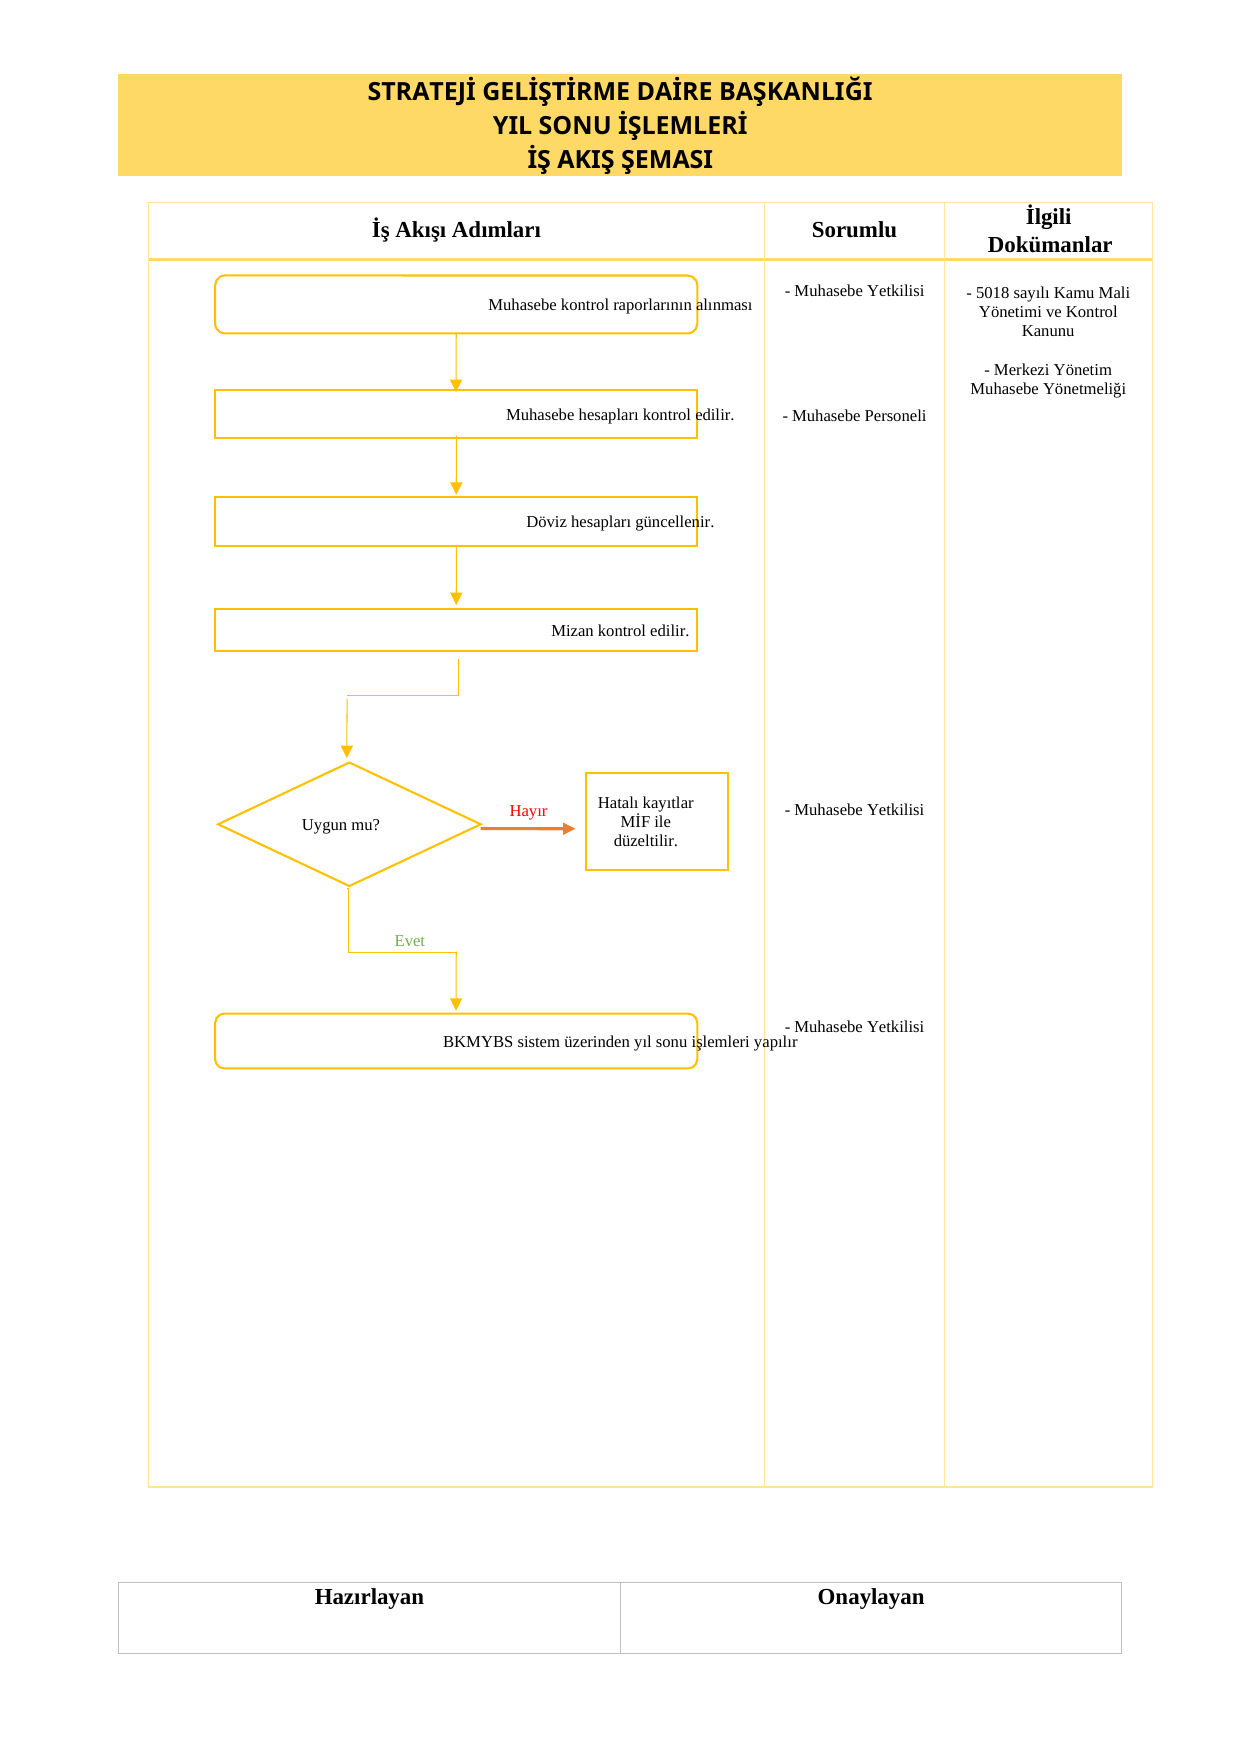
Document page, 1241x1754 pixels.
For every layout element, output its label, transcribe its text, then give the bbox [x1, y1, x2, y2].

table_cell - 5018 sayılı Kamu Mali Yönetimi ve Kontrol Kanunu - Merkezi Yönetim Muhasebe Yönetmeliği [945, 261, 1152, 1486]
table_header İlgili Dokümanlar [945, 203, 1152, 258]
table_header Sorumlu [765, 203, 944, 258]
table_cell - Muhasebe Yetkilisi - Muhasebe Personeli - Muhasebe Yetkilisi - Muhasebe Yetkilisi [765, 261, 944, 1486]
table_cell [149, 261, 764, 1486]
table_header İş Akışı Adımları [149, 203, 764, 258]
